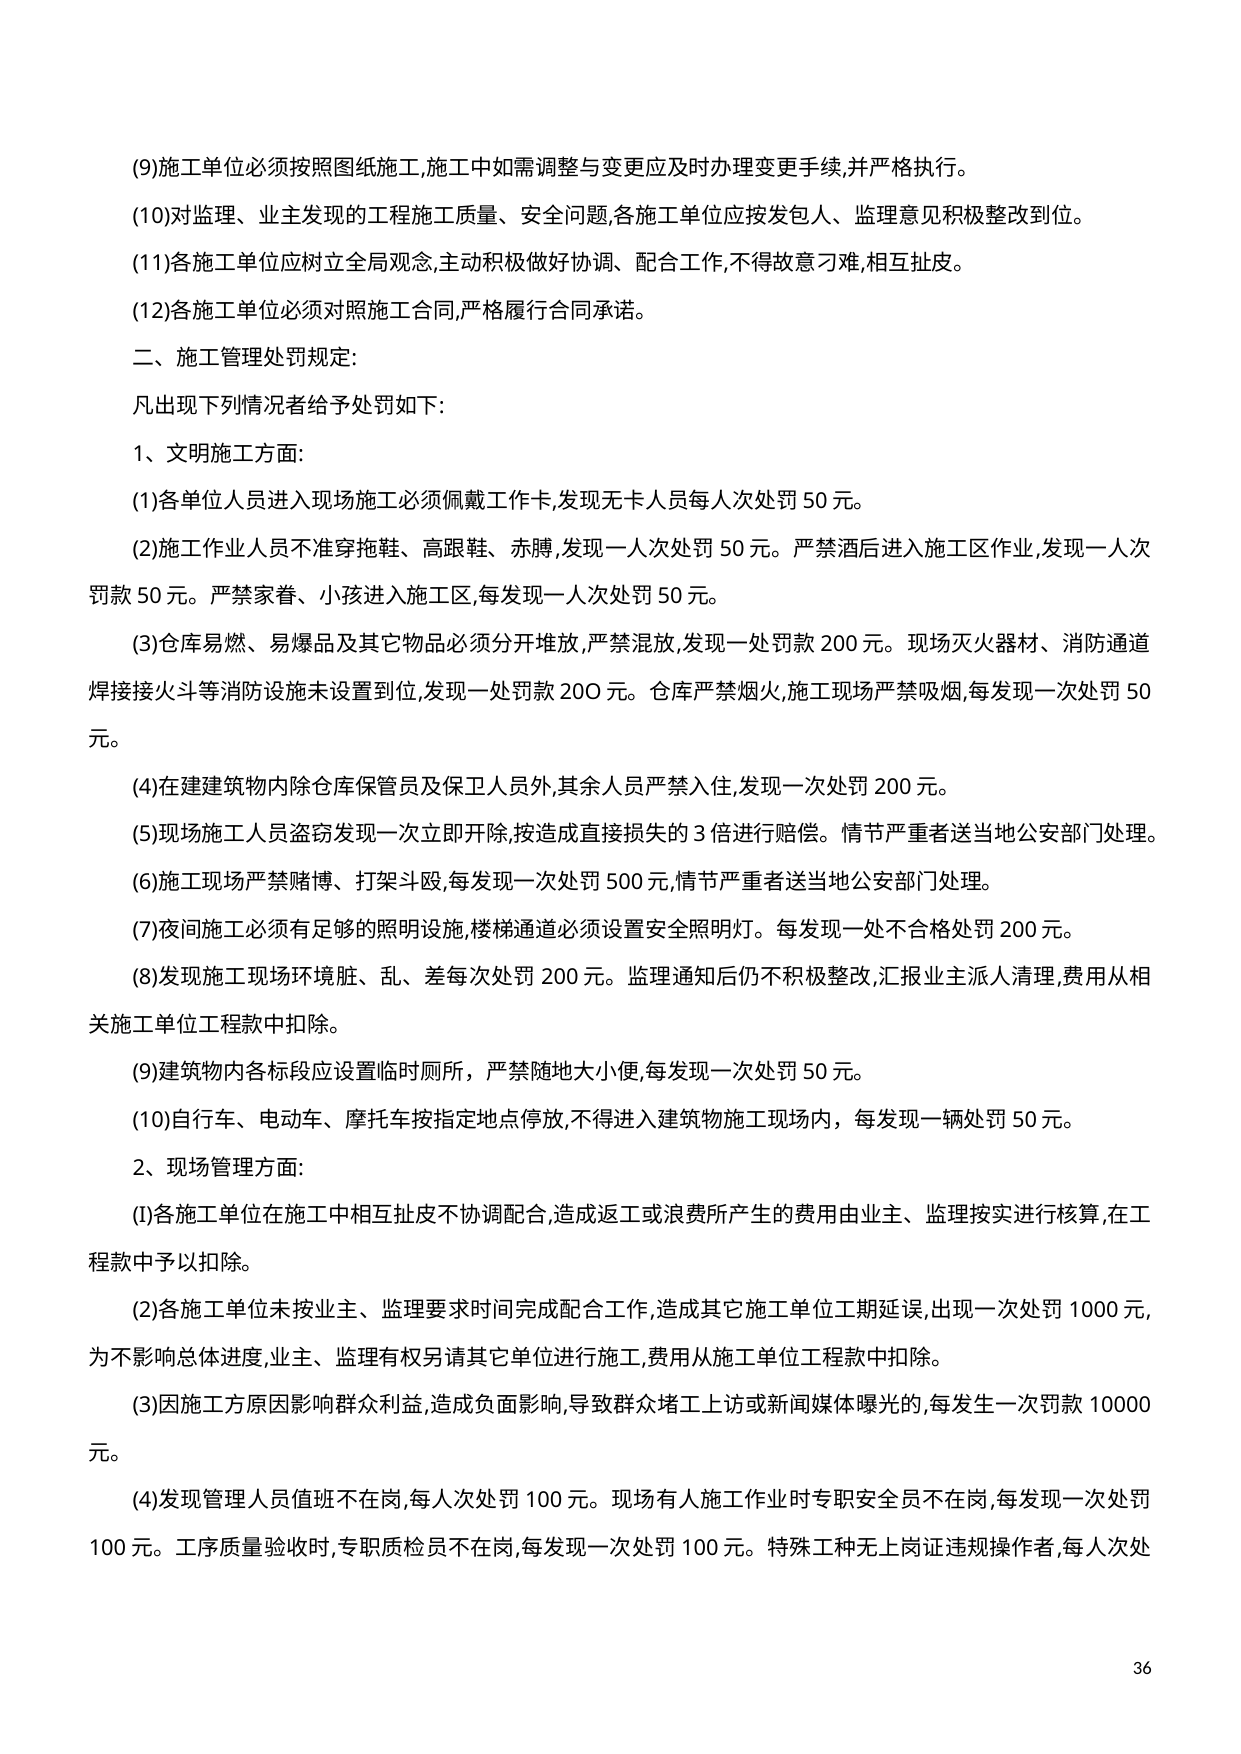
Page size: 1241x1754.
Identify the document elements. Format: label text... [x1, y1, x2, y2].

text (10)对监理、业主发现的工程施工质量、安全问题,各施工单位应按发包人、监理意见积极整改到位。 [88, 198, 1152, 229]
text (9)施工单位必须按照图纸施工,施工中如需调整与变更应及时办理变更手续,并严格执行。 [88, 150, 1152, 182]
text (2)各施工单位未按业主、监理要求时间完成配合工作,造成其它施工单位工期延误,出现一次处罚1000元,为不影响总体进度,业主、监理有权另请其它单位进行施工,费用从施工单位工程款中扣除。 [88, 1292, 1152, 1372]
text 2、现场管理方面: [88, 1149, 1152, 1181]
text (1)各单位人员进入现场施工必须佩戴工作卡,发现无卡人员每人次处罚50元。 [88, 483, 1152, 515]
text (3)因施工方原因影响群众利益,造成负面影晌,导致群众堵工上访或新闻媒体曝光的,每发生一次罚款10000元。 [88, 1387, 1152, 1467]
text 凡出现下列情况者给予处罚如下: [88, 388, 1152, 420]
text 1、文明施工方面: [88, 436, 1152, 467]
text (6)施工现场严禁赌博、打架斗殴,每发现一次处罚500元,情节严重者送当地公安部门处理。 [88, 864, 1152, 896]
text (7)夜间施工必须有足够的照明设施,楼梯通道必须设置安全照明灯。每发现一处不合格处罚200元。 [88, 912, 1152, 943]
text (9)建筑物内各标段应设置临时厕所，严禁随地大小便,每发现一次处罚50元。 [88, 1054, 1152, 1086]
text (2)施工作业人员不准穿拖鞋、高跟鞋、赤膊,发现一人次处罚50元。严禁酒后进入施工区作业,发现一人次罚款50元。严禁家眷、小孩进入施工区,每发现一人次处罚50元。 [88, 531, 1152, 610]
text (4)在建建筑物内除仓库保管员及保卫人员外,其余人员严禁入住,发现一次处罚200元。 [88, 769, 1152, 801]
text (5)现场施工人员盗窃发现一次立即开除,按造成直接损失的3倍进行赔偿。情节严重者送当地公安部门处理。 [88, 816, 1152, 848]
text (11)各施工单位应树立全局观念,主动积极做好协调、配合工作,不得故意刁难,相互扯皮。 [88, 245, 1152, 277]
text 二、施工管理处罚规定: [88, 340, 1152, 372]
text (3)仓库易燃、易爆品及其它物品必须分开堆放,严禁混放,发现一处罚款200元。现场灭火器材、消防通道焊接接火斗等消防设施未设置到位,发现一处罚款20O元。仓库严禁烟火,施工现场严禁吸烟,每发现一次处罚50元。 [88, 626, 1152, 753]
text (10)自行车、电动车、摩托车按指定地点停放,不得进入建筑物施工现场内，每发现一辆处罚50元。 [88, 1102, 1152, 1134]
text (12)各施工单位必须对照施工合同,严格履行合同承诺。 [88, 293, 1152, 324]
text (I)各施工单位在施工中相互扯皮不协调配合,造成返工或浪费所产生的费用由业主、监理按实进行核算,在工程款中予以扣除。 [88, 1197, 1152, 1276]
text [88, 1482, 1152, 1562]
text (8)发现施工现场环境脏、乱、差每次处罚200元。监理通知后仍不积极整改,汇报业主派人清理,费用从相关施工单位工程款中扣除。 [88, 959, 1152, 1038]
